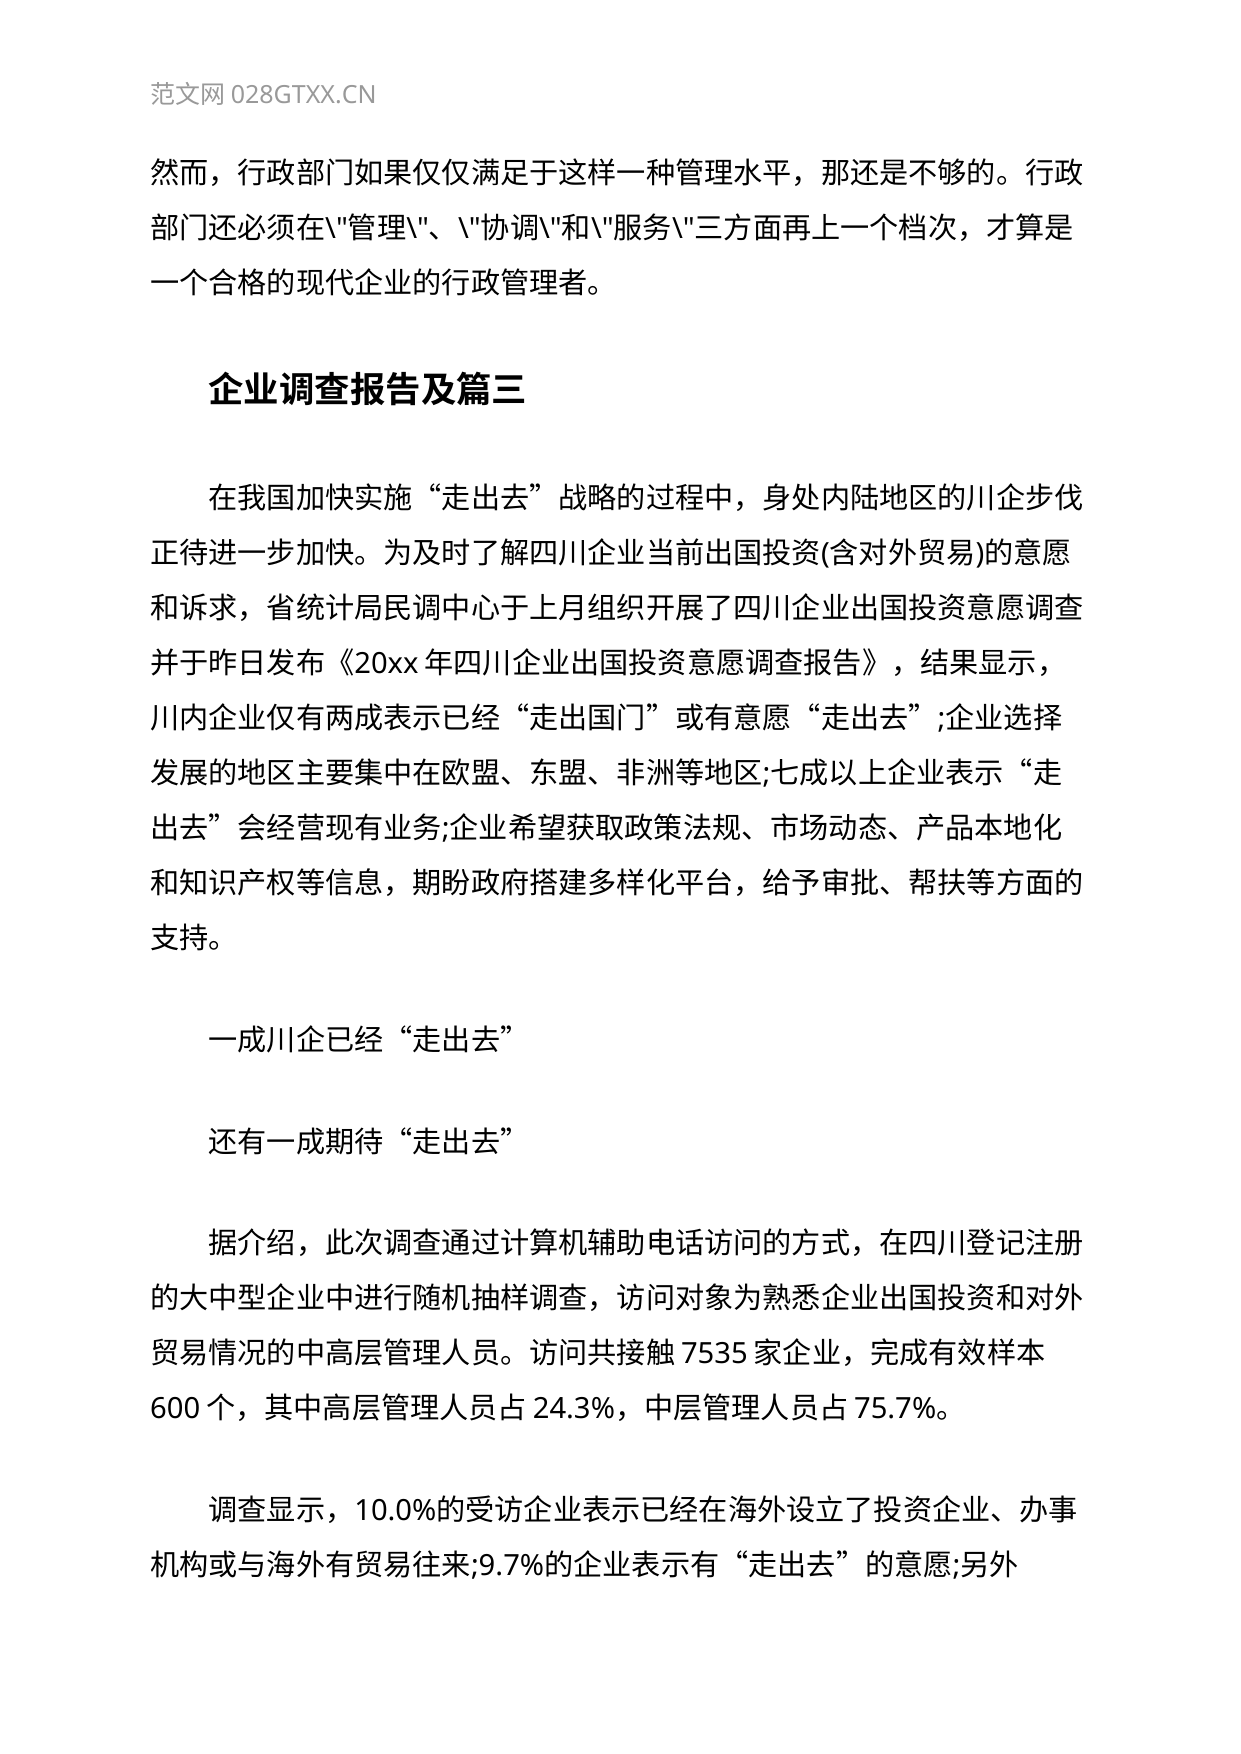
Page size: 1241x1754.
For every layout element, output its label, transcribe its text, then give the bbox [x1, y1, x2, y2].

text 据介绍，此次调查通过计算机辅助电话访问的方式，在四川登记注册的大中型企业中进行随机抽样调查，访问对象为熟悉企业出国投资和对外贸易情况的中高层管理人员。访问共接触7535家企业，完成有效样本600个，其中高层管理人员占24.3%，中层管理人员占75.7%。 [150, 1220, 1090, 1427]
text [150, 1487, 1090, 1584]
text 一成川企已经“走出去” [150, 1017, 1090, 1059]
text 企业调查报告及篇三 [150, 362, 1090, 413]
text 在我国加快实施“走出去”战略的过程中，身处内陆地区的川企步伐正待进一步加快。为及时了解四川企业当前出国投资(含对外贸易)的意愿和诉求，省统计局民调中心于上月组织开展了四川企业出国投资意愿调查并于昨日发布《20xx年四川企业出国投资意愿调查报告》，结果显示，川内企业仅有两成表示已经“走出国门”或有意愿“走出去”;企业选择发展的地区主要集中在欧盟、东盟、非洲等地区;七成以上企业表示“走出去”会经营现有业务;企业希望获取政策法规、市场动态、产品本地化和知识产权等信息，期盼政府搭建多样化平台，给予审批、帮扶等方面的支持。 [150, 475, 1090, 957]
text 还有一成期待“走出去” [150, 1118, 1090, 1161]
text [150, 150, 1090, 302]
